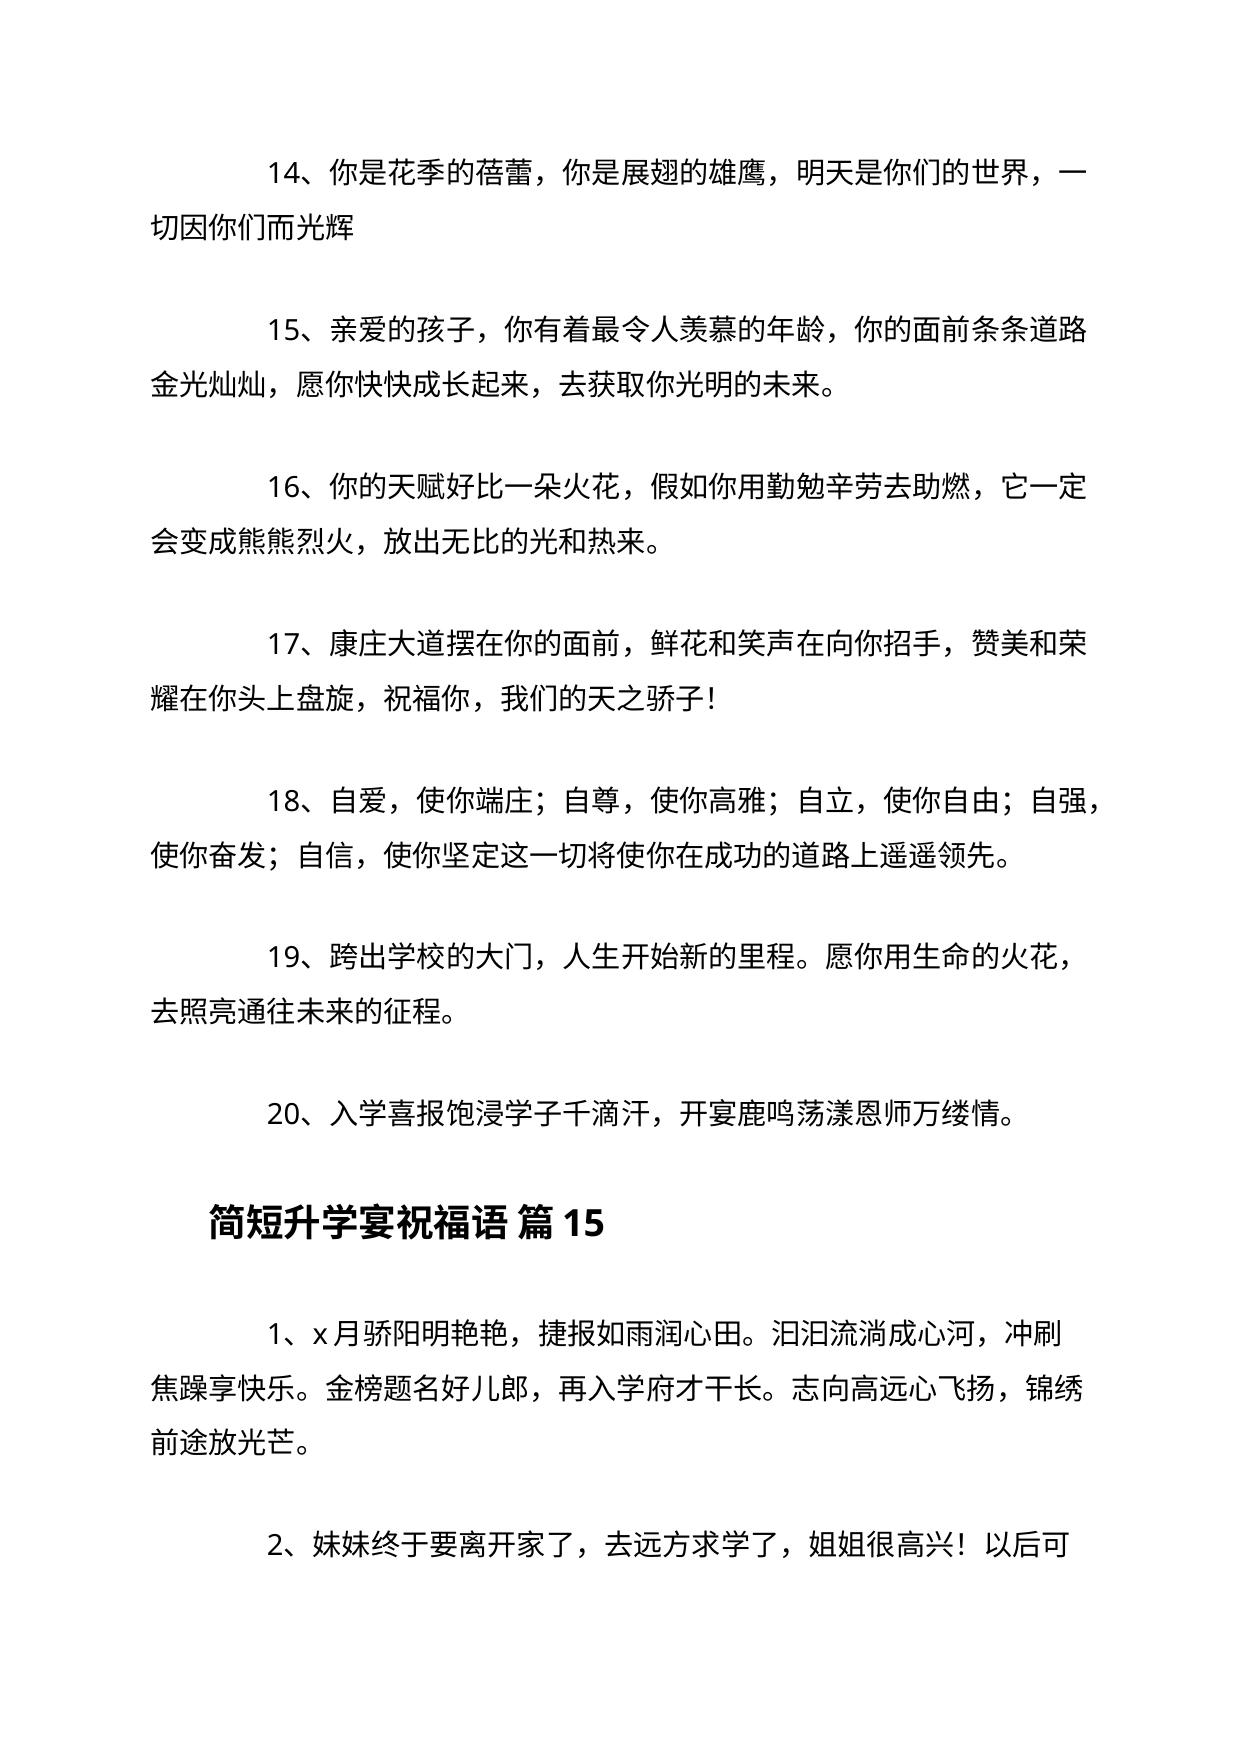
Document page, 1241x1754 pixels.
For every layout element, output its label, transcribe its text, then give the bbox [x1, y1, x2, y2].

text 简短升学宴祝福语 篇15 [150, 1193, 1090, 1247]
text 16、你的天赋好比一朵火花，假如你用勤勉辛劳去助燃，它一定会变成熊熊烈火，放出无比的光和热来。 [150, 463, 1090, 561]
text 15、亲爱的孩子，你有着最令人羡慕的年龄，你的面前条条道路金光灿灿，愿你快快成长起来，去获取你光明的未来。 [150, 307, 1090, 404]
text 14、你是花季的蓓蕾，你是展翅的雄鹰，明天是你们的世界，一切因你们而光辉 [150, 150, 1090, 247]
text 17、康庄大道摆在你的面前，鲜花和笑声在向你招手，赞美和荣耀在你头上盘旋，祝福你，我们的天之骄子！ [150, 620, 1090, 718]
text 18、自爱，使你端庄；自尊，使你高雅；自立，使你自由；自强，使你奋发；自信，使你坚定这一切将使你在成功的道路上遥遥领先。 [150, 777, 1090, 874]
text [150, 1522, 1090, 1564]
text 20、入学喜报饱浸学子千滴汗，开宴鹿鸣荡漾恩师万缕情。 [150, 1091, 1090, 1133]
text 1、x月骄阳明艳艳，捷报如雨润心田。汩汩流淌成心河，冲刷焦躁享快乐。金榜题名好儿郎，再入学府才干长。志向高远心飞扬，锦绣前途放光芒。 [150, 1310, 1090, 1462]
text 19、跨出学校的大门，人生开始新的里程。愿你用生命的火花，去照亮通往未来的征程。 [150, 934, 1090, 1031]
